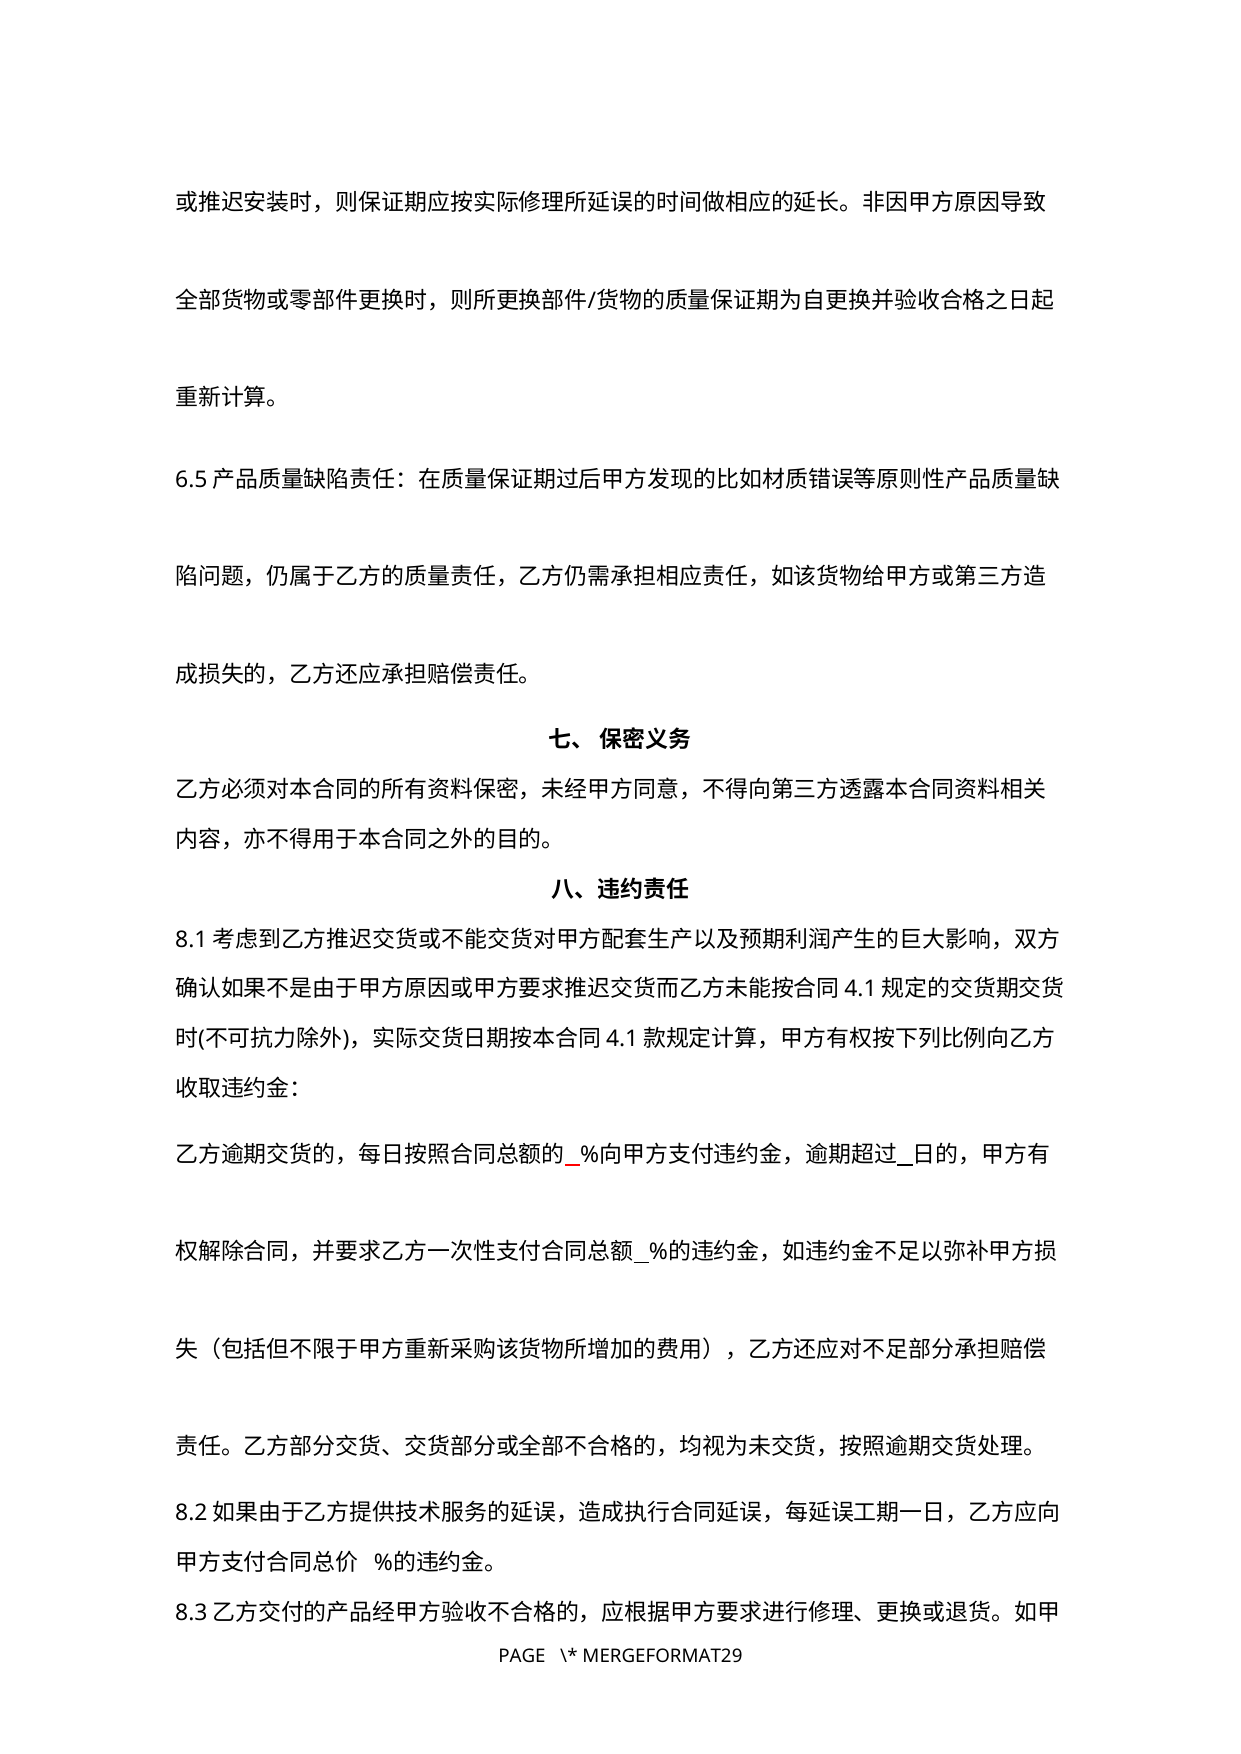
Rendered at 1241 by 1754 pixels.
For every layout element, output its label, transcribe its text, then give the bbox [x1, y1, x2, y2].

text 乙方必须对本合同的所有资料保密，未经甲方同意，不得向第三方透露本合同资料相关内容，亦不得用于本合同之外的目的。 [175, 771, 1065, 854]
text 八、违约责任 [175, 871, 1065, 904]
text 6.5产品质量缺陷责任：在质量保证期过后甲方发现的比如材质错误等原则性产品质量缺陷问题，仍属于乙方的质量责任，乙方仍需承担相应责任，如该货物给甲方或第三方造成损失的，乙方还应承担赔偿责任。 [175, 445, 1065, 705]
text 七、 保密义务 [175, 721, 1065, 754]
text 乙方逾期交货的，每日按照合同总额的 %向甲方支付违约金，逾期超过 日的，甲方有权解除合同，并要求乙方一次性支付合同总额 %的违约金，如违约金不足以弥补甲方损失（包括但不限于甲方重新采购该货物所增加的费用），乙方还应对不足部分承担赔偿责任。乙方部分交货、交货部分或全部不合格的，均视为未交货，按照逾期交货处理。 [175, 1120, 1065, 1477]
text 8.1考虑到乙方推迟交货或不能交货对甲方配套生产以及预期利润产生的巨大影响，双方确认如果不是由于甲方原因或甲方要求推迟交货而乙方未能按合同4.1规定的交货期交货时(不可抗力除外)，实际交货日期按本合同4.1款规定计算，甲方有权按下列比例向乙方收取违约金： [175, 920, 1065, 1103]
text 8.2如果由于乙方提供技术服务的延误，造成执行合同延误，每延误工期一日，乙方应向甲方支付合同总价 %的违约金。 [175, 1494, 1065, 1577]
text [175, 1594, 1065, 1627]
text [175, 168, 1065, 428]
